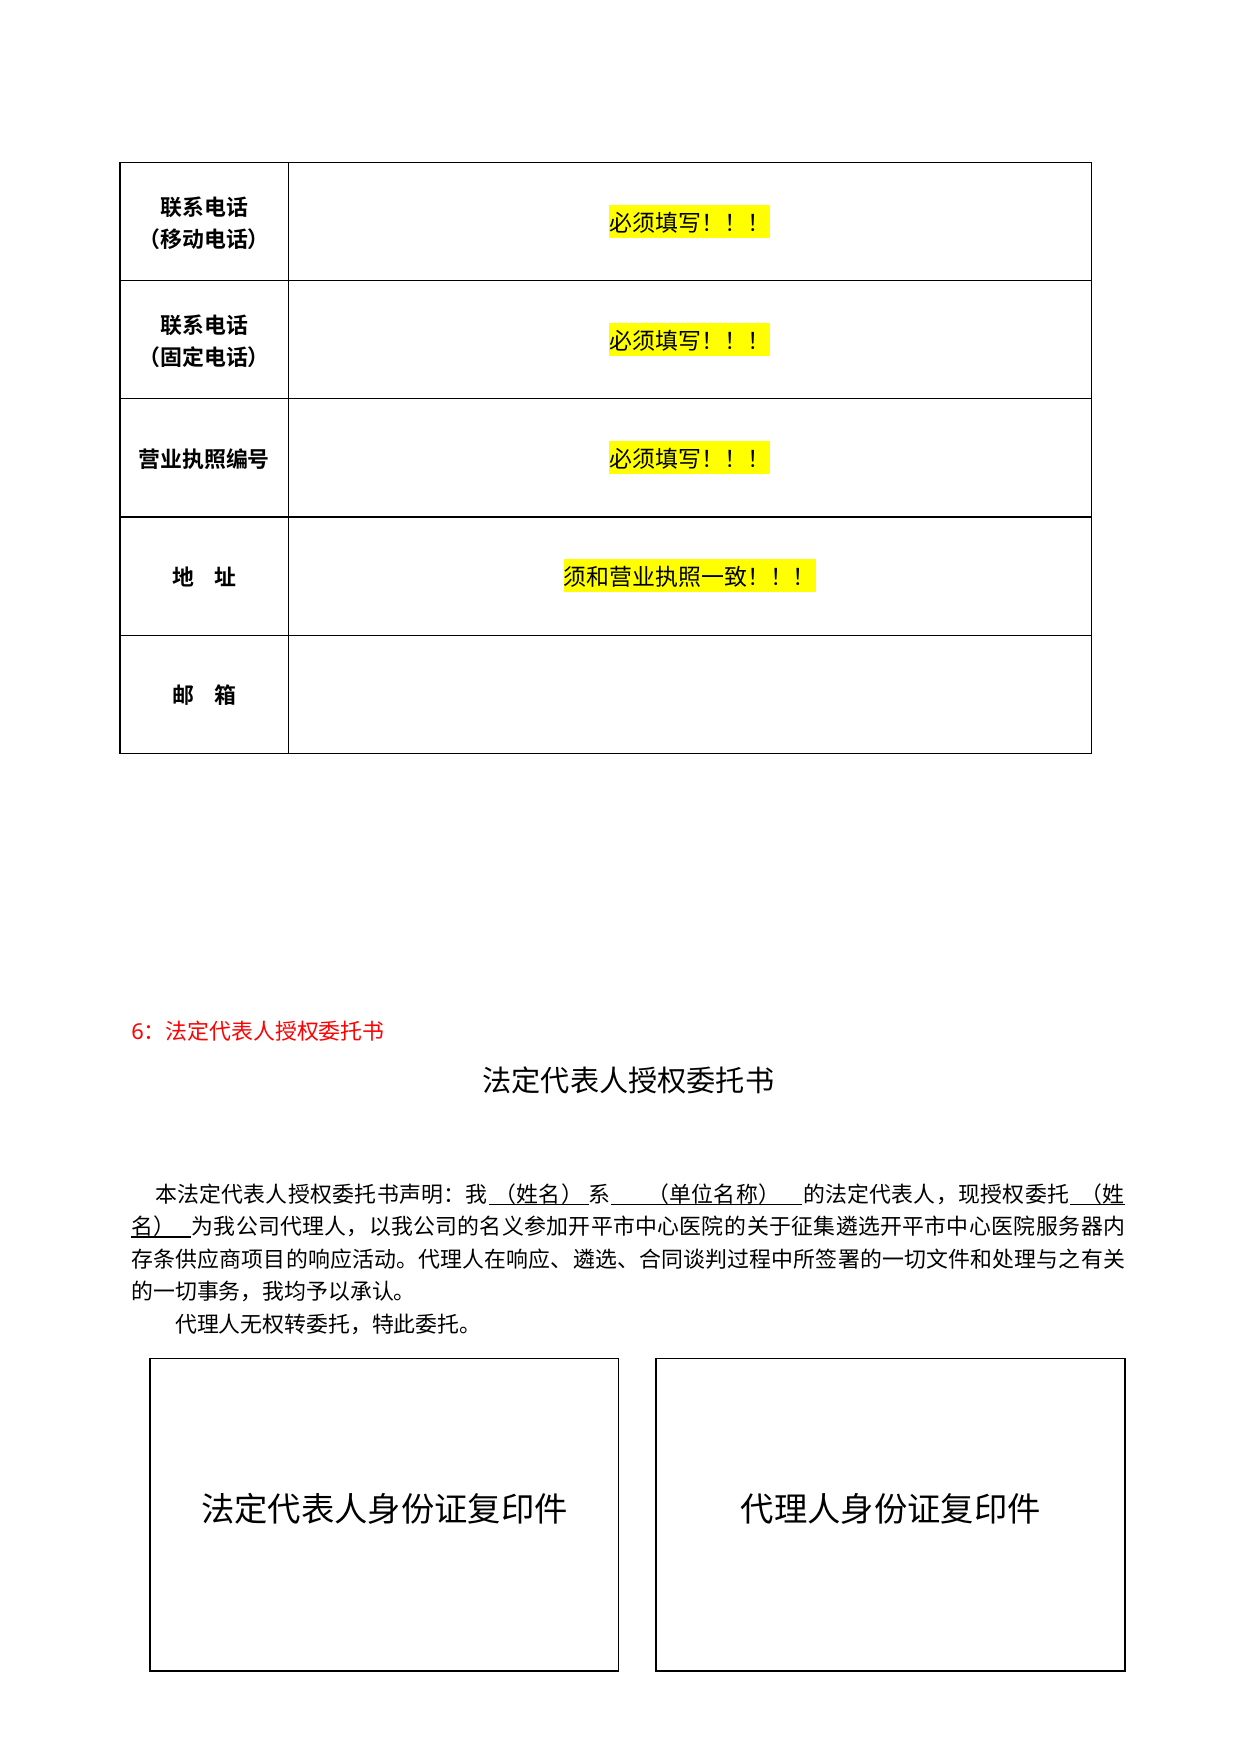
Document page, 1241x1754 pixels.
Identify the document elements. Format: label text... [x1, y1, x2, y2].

table_cell 必须填写！！！ [289, 163, 1091, 280]
table_cell 联系电话 （移动电话） [121, 163, 288, 280]
table_cell 必须填写！！！ [289, 399, 1091, 516]
table_cell 联系电话 （固定电话） [121, 281, 288, 398]
table_cell 必须填写！！！ [289, 281, 1091, 398]
table_cell [289, 636, 1091, 753]
text 代理人无权转委托，特此委托。 [131, 1306, 1125, 1339]
text 6：法定代表人授权委托书 [131, 1014, 1125, 1046]
text 本法定代表人授权委托书声明：我 （姓名） 系 （单位名称） 的法定代表人，现授权委托 （姓名） 为我公司代理人，以我公司的名义参加开平市中心医院的关于征集遴选开平市中心医院服务器内存条供应商项目的响应活动。代理人在响应、遴选、合同谈判过程中所签署的一切文件和处理与之有关的一切事务，我均予以承认。 [131, 1176, 1125, 1306]
table_cell 邮 箱 [121, 636, 288, 753]
table_cell 须和营业执照一致！！！ [289, 518, 1091, 634]
text 法定代表人授权委托书 [131, 1046, 1125, 1111]
table_cell 地 址 [121, 518, 288, 634]
table_cell 营业执照编号 [121, 399, 288, 516]
